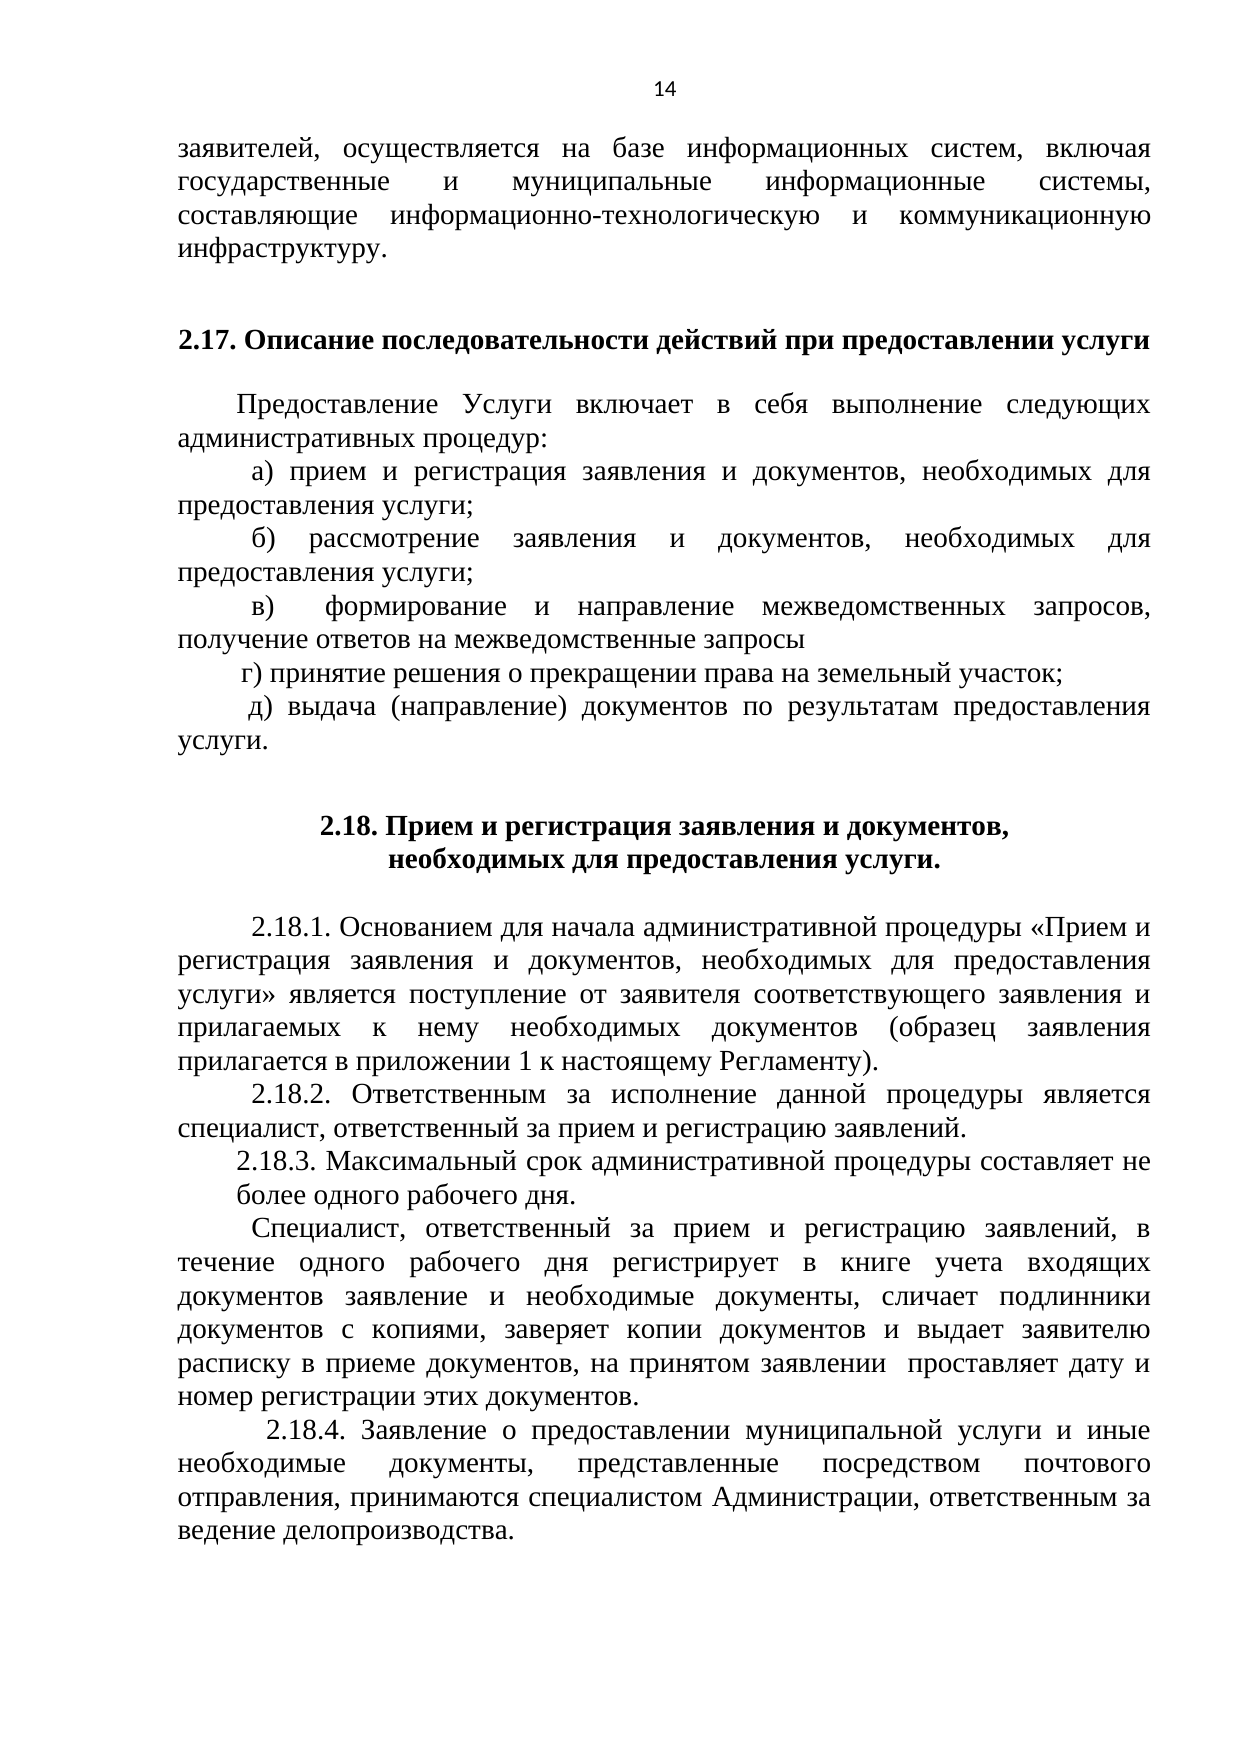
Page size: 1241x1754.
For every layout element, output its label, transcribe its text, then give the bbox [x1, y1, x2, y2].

subtitle 2.17. Описание последовательности действий при предоставлении услуги [177, 322, 1152, 356]
text 2.18.4. Заявление о предоставлении муниципальной услуги и иные необходимые документы, представленные посредством почтового отправления, принимаются специалистом Администрации, ответственным за ведение делопроизводства. [177, 1412, 1152, 1546]
text 2.18.3. Максимальный срок административной процедуры составляет не более одного рабочего дня. [236, 1143, 1152, 1211]
text б) рассмотрение заявления и документов, необходимых для предоставления услуги; [177, 521, 1152, 588]
text 2.18.2. Ответственным за исполнение данной процедуры является специалист, ответственный за прием и регистрацию заявлений. [177, 1076, 1152, 1143]
text г) принятие решения о прекращении права на земельный участок; [177, 655, 1152, 688]
text в) формирование и направление межведомственных запросов, получение ответов на межведомственные запросы [177, 588, 1152, 655]
text 2.18.1. Основанием для начала административной процедуры «Прием и регистрация заявления и документов, необходимых для предоставления услуги» является поступление от заявителя соответствующего заявления и прилагаемых к нему необходимых документов (образец заявления прилагается в приложении 1 к настоящему Регламенту). [177, 909, 1152, 1076]
text Специалист, ответственный за прием и регистрацию заявлений, в течение одного рабочего дня регистрирует в книге учета входящих документов заявление и необходимые документы, сличает подлинники документов с копиями, заверяет копии документов и выдает заявителю расписку в приеме документов, на принятом заявлении проставляет дату и номер регистрации этих документов. [177, 1211, 1152, 1412]
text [177, 130, 1152, 264]
text 2.18. Прием и регистрация заявления и документов, [177, 808, 1152, 842]
text д) выдача (направление) документов по результатам предоставления услуги. [177, 688, 1152, 755]
text а) прием и регистрация заявления и документов, необходимых для предоставления услуги; [177, 453, 1152, 521]
text необходимых для предоставления услуги. [177, 842, 1152, 875]
list Предоставление Услуги включает в себя выполнение следующих административных процедур: [177, 386, 1152, 453]
